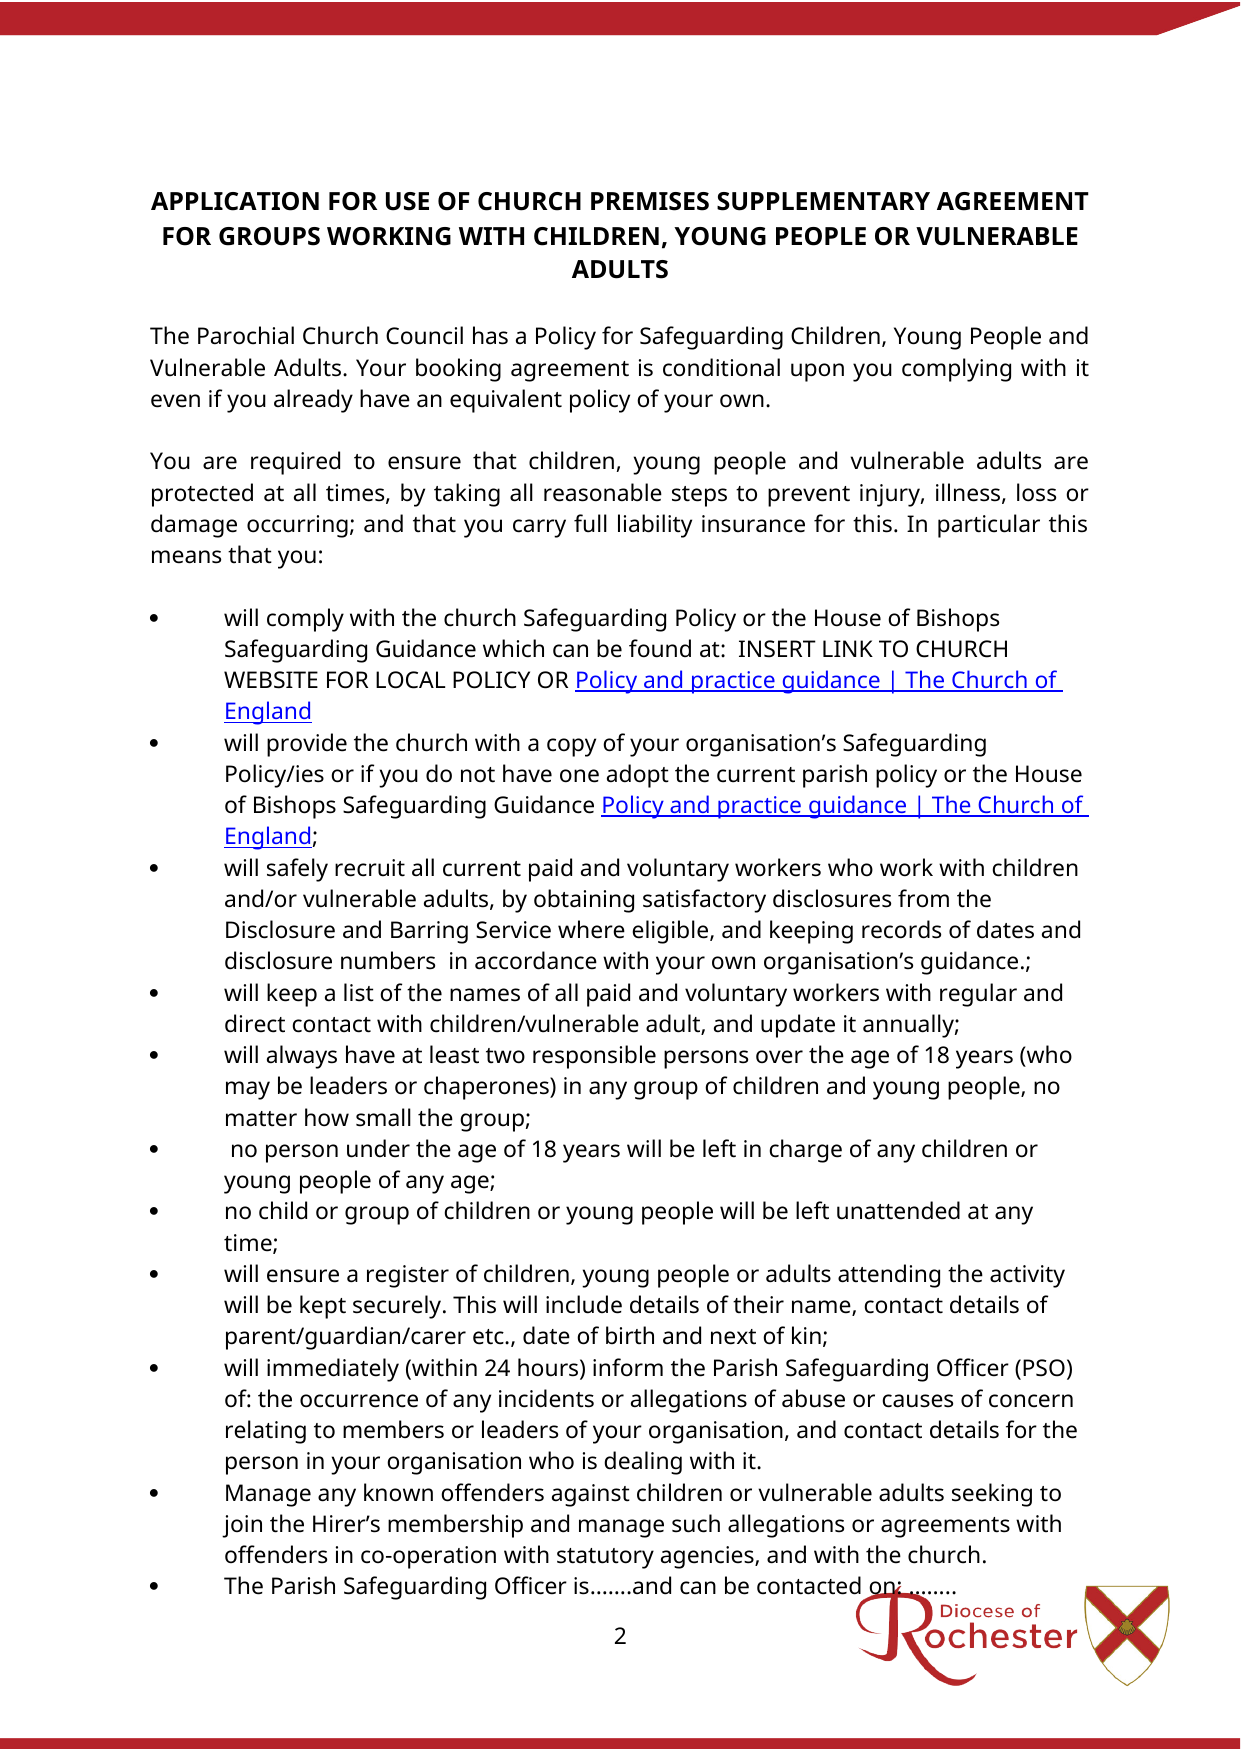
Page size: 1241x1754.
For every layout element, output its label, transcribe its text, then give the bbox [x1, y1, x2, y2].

list will comply with the church Safeguarding Policy or the House of Bishops Safeguarding Guidance which can be found at: INSERT LINK TO CHURCH WEBSITE FOR LOCAL POLICY OR Policy and practice guidance | The Church of England [150, 602, 1090, 727]
text You are required to ensure that children, young people and vulnerable adults are protected at all times, by taking all reasonable steps to prevent injury, illness, loss or damage occurring; and that you carry full liability insurance for this. In particular this means that you: [150, 445, 1090, 570]
list will safely recruit all current paid and voluntary workers who work with children and/or vulnerable adults, by obtaining satisfactory disclosures from the Disclosure and Barring Service where eligible, and keeping records of dates and disclosure numbers in accordance with your own organisation’s guidance.; [150, 852, 1090, 977]
list will always have at least two responsible persons over the age of 18 years (who may be leaders or chaperones) in any group of children and young people, no matter how small the group; [150, 1039, 1090, 1133]
text APPLICATION FOR USE OF CHURCH PREMISES SUPPLEMENTARY AGREEMENT FOR GROUPS WORKING WITH CHILDREN, YOUNG PEOPLE OR VULNERABLE ADULTS [150, 184, 1090, 286]
text The Parochial Church Council has a Policy for Safeguarding Children, Young People and Vulnerable Adults. Your booking agreement is conditional upon you complying with it even if you already have an equivalent policy of your own. [150, 320, 1090, 414]
list will ensure a register of children, young people or adults attending the activity will be kept securely. This will include details of their name, contact details of parent/guardian/carer etc., date of birth and next of kin; [150, 1258, 1090, 1352]
picture [0, 1563, 1241, 1749]
list will immediately (within 24 hours) inform the Parish Safeguarding Officer (PSO) of: the occurrence of any incidents or allegations of abuse or causes of concern relating to members or leaders of your organisation, and contact details for the person in your organisation who is dealing with it. [150, 1352, 1090, 1477]
list The Parish Safeguarding Officer is…….and can be contacted on: …….. [150, 1570, 1090, 1602]
list no person under the age of 18 years will be left in charge of any children or young people of any age; [150, 1133, 1090, 1195]
picture [0, 2, 1241, 42]
list Manage any known offenders against children or vulnerable adults seeking to join the Hirer’s membership and manage such allegations or agreements with offenders in co-operation with statutory agencies, and with the church. [150, 1477, 1090, 1570]
list will keep a list of the names of all paid and voluntary workers with regular and direct contact with children/vulnerable adult, and update it annually; [150, 977, 1090, 1039]
list no child or group of children or young people will be left unattended at any time; [150, 1195, 1090, 1258]
list will provide the church with a copy of your organisation’s Safeguarding Policy/ies or if you do not have one adopt the current parish policy or the House of Bishops Safeguarding Guidance Policy and practice guidance | The Church of England; [150, 727, 1090, 852]
